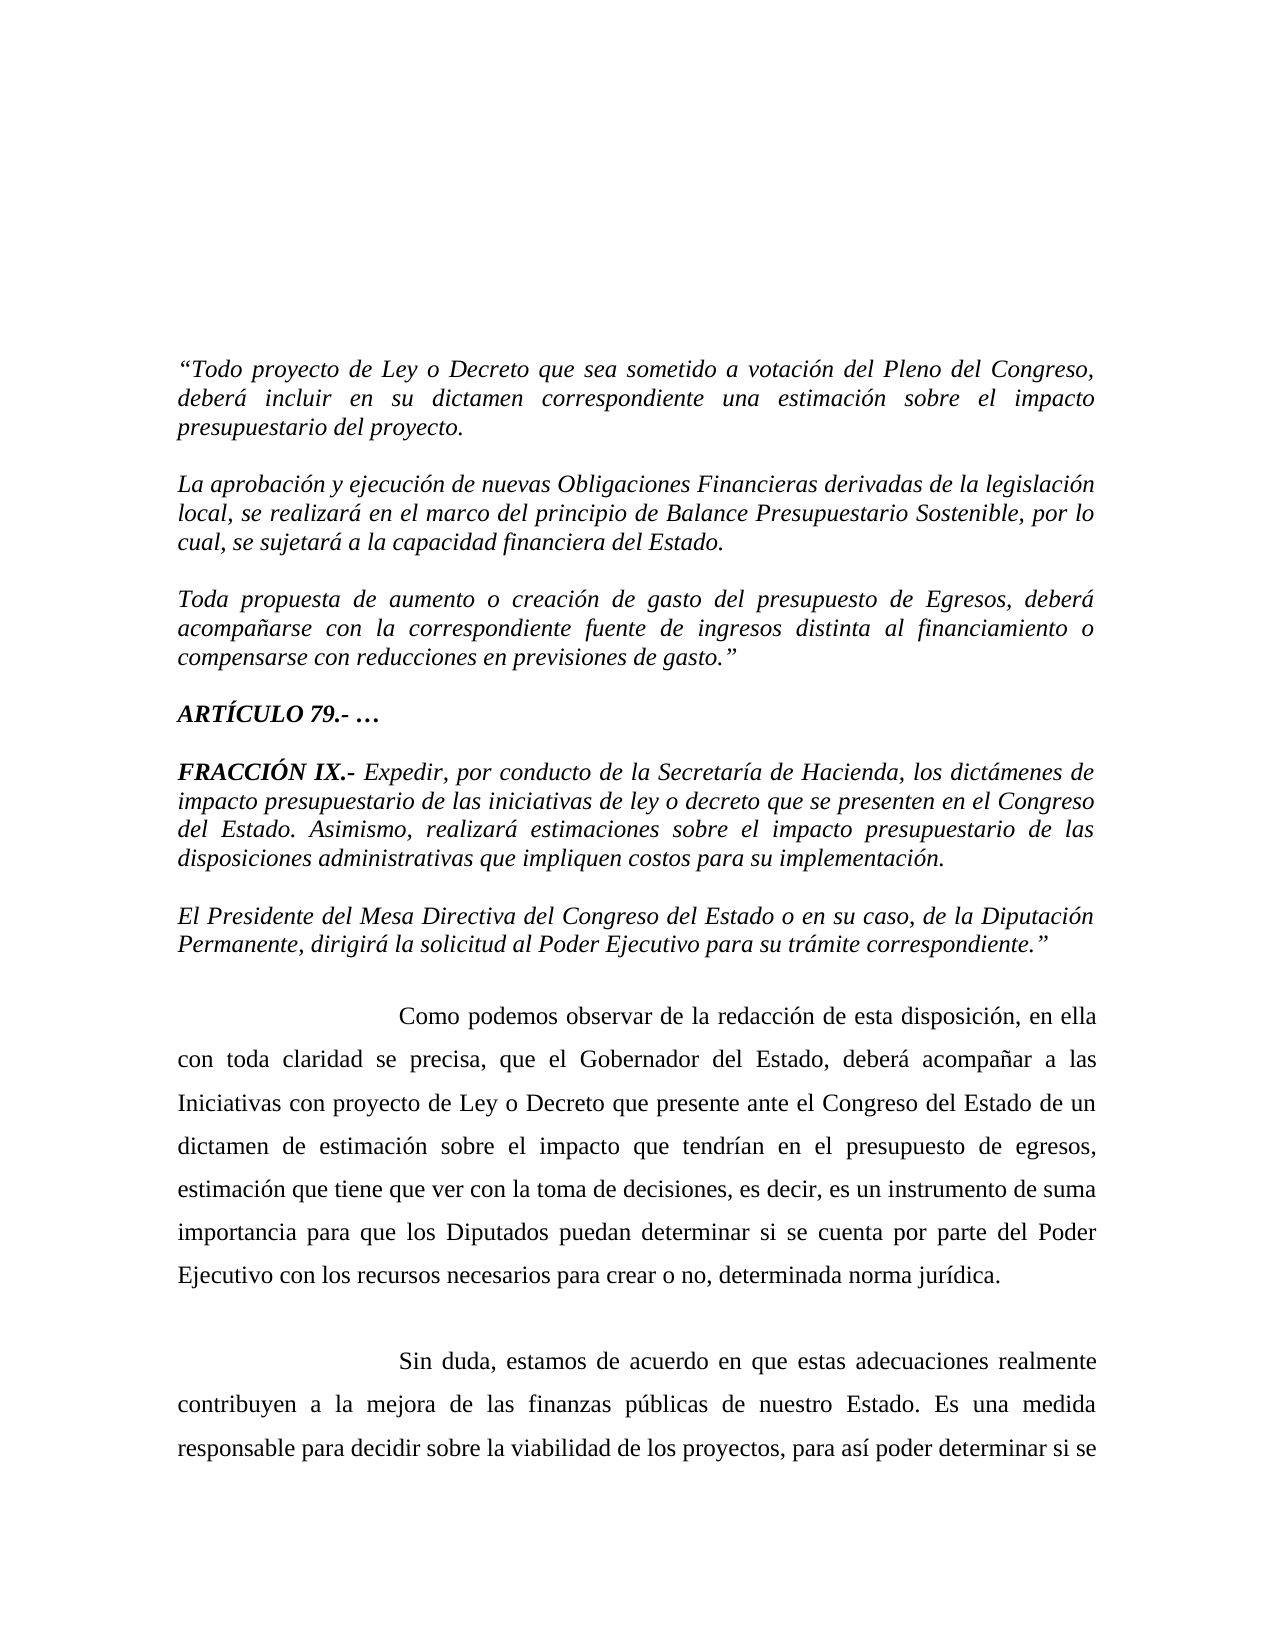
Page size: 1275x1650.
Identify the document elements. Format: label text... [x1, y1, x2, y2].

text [177, 1346, 1098, 1461]
text ARTÍCULO 79.- … [177, 699, 1098, 728]
text La aprobación y ejecución de nuevas Obligaciones Financieras derivadas de la legislación local, se realizará en el marco del principio de Balance Presupuestario Sostenible, por lo cual, se sujetará a la capacidad financiera del Estado. [177, 469, 1098, 556]
text FRACCIÓN IX.- Expedir, por conducto de la Secretaría de Hacienda, los dictámenes de impacto presupuestario de las iniciativas de ley o decreto que se presenten en el Congreso del Estado. Asimismo, realizará estimaciones sobre el impacto presupuestario de las disposiciones administrativas que impliquen costos para su implementación. [177, 757, 1098, 872]
text “Todo proyecto de Ley o Decreto que sea sometido a votación del Pleno del Congreso, deberá incluir en su dictamen correspondiente una estimación sobre el impacto presupuestario del proyecto. [177, 354, 1098, 441]
text Como podemos observar de la redacción de esta disposición, en ella con toda claridad se precisa, que el Gobernador del Estado, deberá acompañar a las Iniciativas con proyecto de Ley o Decreto que presente ante el Congreso del Estado de un dictamen de estimación sobre el impacto que tendrían en el presupuesto de egresos, estimación que tiene que ver con la toma de decisiones, es decir, es un instrumento de suma importancia para que los Diputados puedan determinar si se cuenta por parte del Poder Ejecutivo con los recursos necesarios para crear o no, determinada norma jurídica. [177, 1001, 1098, 1289]
text Toda propuesta de aumento o creación de gasto del presupuesto de Egresos, deberá acompañarse con la correspondiente fuente de ingresos distinta al financiamiento o compensarse con reducciones en previsiones de gasto.” [177, 584, 1098, 671]
text El Presidente del Mesa Directiva del Congreso del Estado o en su caso, de la Diputación Permanente, dirigirá la solicitud al Poder Ejecutivo para su trámite correspondiente.” [177, 901, 1098, 958]
